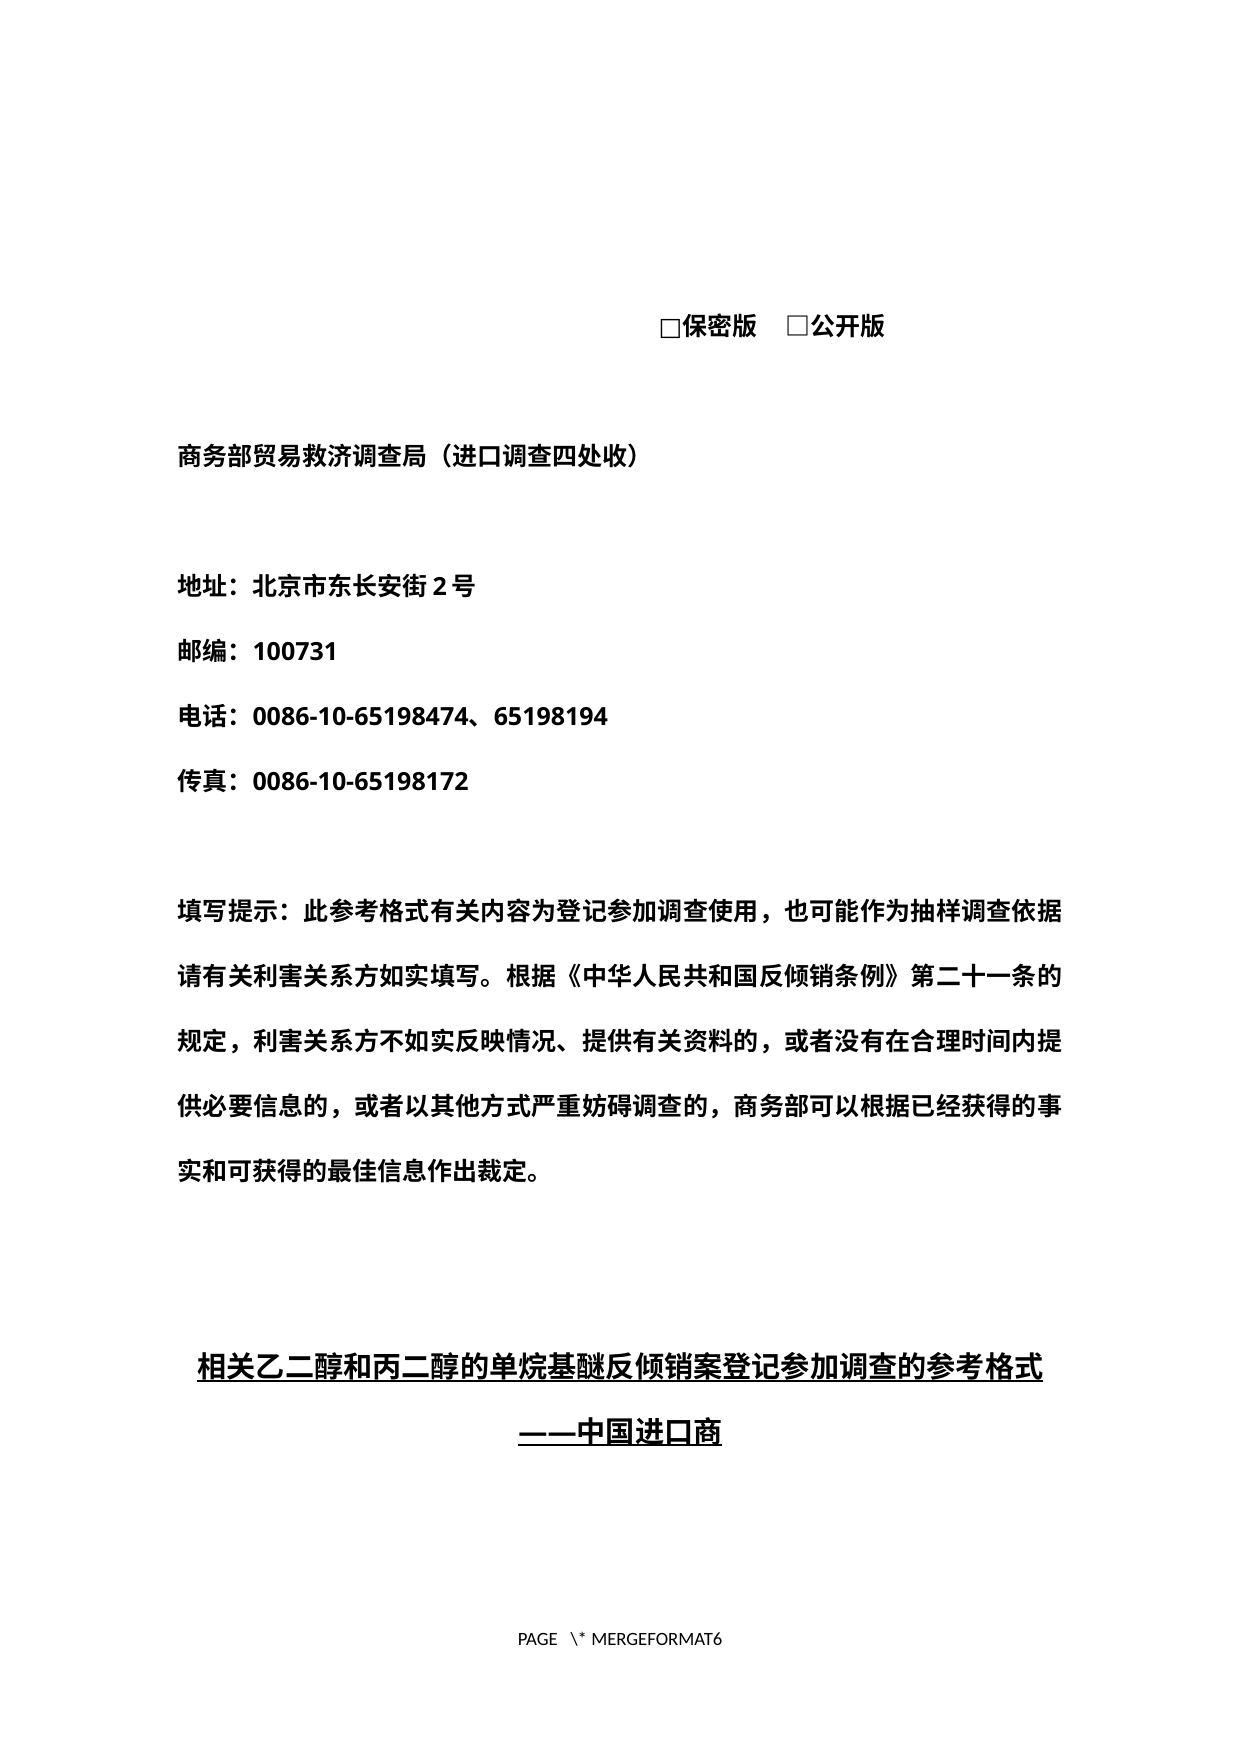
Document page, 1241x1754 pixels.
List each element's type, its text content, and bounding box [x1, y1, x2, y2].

text 电话：0086-10-65198474、65198194 [177, 682, 1063, 747]
text 传真：0086-10-65198172 [177, 747, 1063, 812]
text ——中国进口商 [177, 1397, 1063, 1462]
text □保密版 □公开版 [177, 292, 1063, 357]
text 相关乙二醇和丙二醇的单烷基醚反倾销案登记参加调查的参考格式 [177, 1332, 1063, 1397]
text 邮编：100731 [177, 617, 1063, 682]
text 地址：北京市东长安街2号 [177, 552, 1063, 617]
text 商务部贸易救济调查局（进口调查四处收） [177, 422, 1063, 487]
text 填写提示：此参考格式有关内容为登记参加调查使用，也可能作为抽样调查依据。请有关利害关系方如实填写。根据《中华人民共和国反倾销条例》第二十一条的规定，利害关系方不如实反映情况、提供有关资料的，或者没有在合理时间内提供必要信息的，或者以其他方式严重妨碍调查的，商务部可以根据已经获得的事实和可获得的最佳信息作出裁定。 [177, 877, 1063, 1202]
